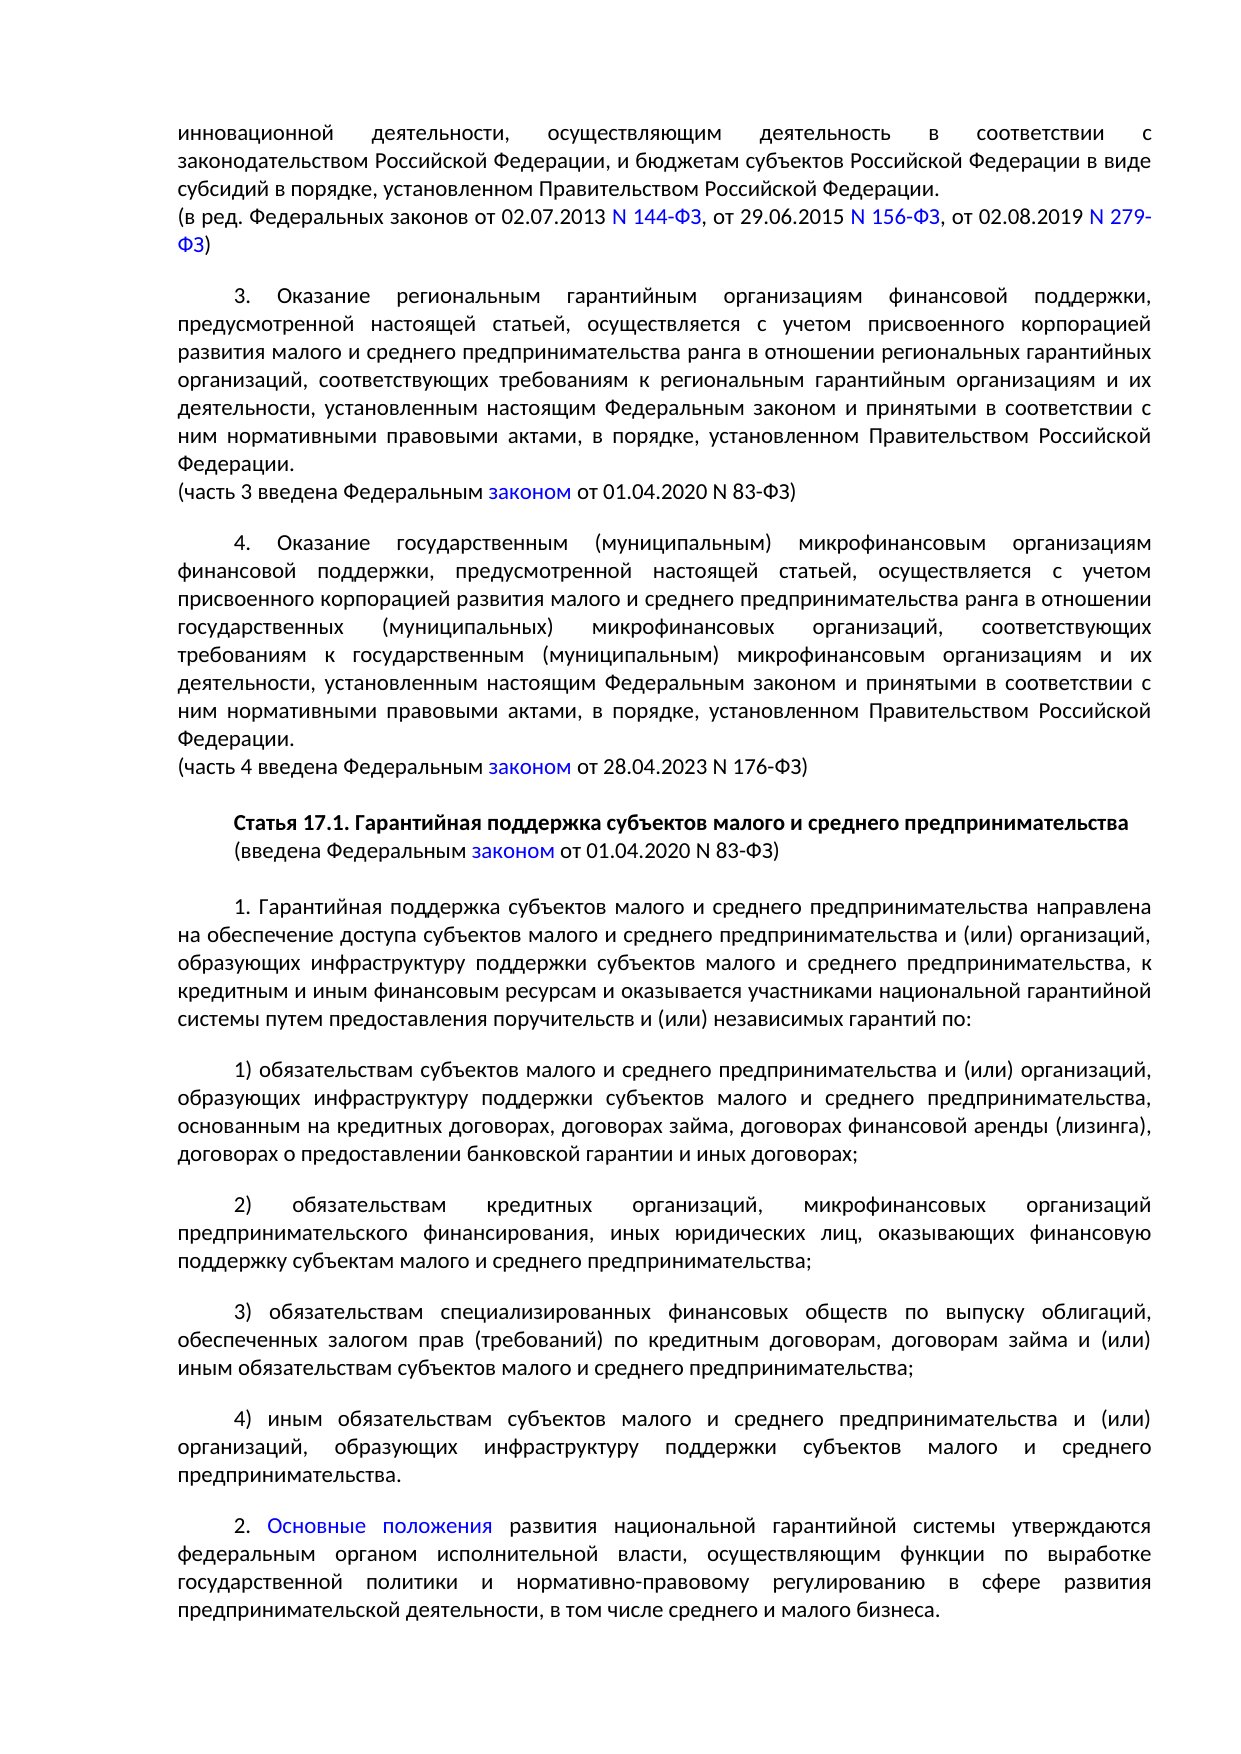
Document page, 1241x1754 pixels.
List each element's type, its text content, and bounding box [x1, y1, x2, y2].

text (в ред. Федеральных законов от 02.07.2013 N 144-ФЗ, от 29.06.2015 N 156-ФЗ, от 02.08.2019 N 279-ФЗ) [177, 202, 1152, 258]
text 2) обязательствам кредитных организаций, микрофинансовых организаций предпринимательского финансирования, иных юридических лиц, оказывающих финансовую поддержку субъектам малого и среднего предпринимательства; [177, 1191, 1152, 1274]
text 2. Основные положения развития национальной гарантийной системы утверждаются федеральным органом исполнительной власти, осуществляющим функции по выработке государственной политики и нормативно-правовому регулированию в сфере развития предпринимательской деятельности, в том числе среднего и малого бизнеса. [177, 1511, 1152, 1623]
text 3) обязательствам специализированных финансовых обществ по выпуску облигаций, обеспеченных залогом прав (требований) по кредитным договорам, договорам займа и (или) иным обязательствам субъектов малого и среднего предпринимательства; [177, 1297, 1152, 1382]
text 1) обязательствам субъектов малого и среднего предпринимательства и (или) организаций, образующих инфраструктуру поддержки субъектов малого и среднего предпринимательства, основанным на кредитных договорах, договорах займа, договорах финансовой аренды (лизинга), договорах о предоставлении банковской гарантии и иных договорах; [177, 1056, 1152, 1168]
text 4) иным обязательствам субъектов малого и среднего предпринимательства и (или) организаций, образующих инфраструктуру поддержки субъектов малого и среднего предпринимательства. [177, 1404, 1152, 1488]
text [177, 118, 1152, 202]
text 4. Оказание государственным (муниципальным) микрофинансовым организациям финансовой поддержки, предусмотренной настоящей статьей, осуществляется с учетом присвоенного корпорацией развития малого и среднего предпринимательства ранга в отношении государственных (муниципальных) микрофинансовых организаций, соответствующих требованиям к государственным (муниципальным) микрофинансовым организациям и их деятельности, установленным настоящим Федеральным законом и принятыми в соответствии с ним нормативными правовыми актами, в порядке, установленном Правительством Российской Федерации. [177, 528, 1152, 752]
text 3. Оказание региональным гарантийным организациям финансовой поддержки, предусмотренной настоящей статьей, осуществляется с учетом присвоенного корпорацией развития малого и среднего предпринимательства ранга в отношении региональных гарантийных организаций, соответствующих требованиям к региональным гарантийным организациям и их деятельности, установленным настоящим Федеральным законом и принятыми в соответствии с ним нормативными правовыми актами, в порядке, установленном Правительством Российской Федерации. [177, 281, 1152, 477]
text (часть 3 введена Федеральным законом от 01.04.2020 N 83-ФЗ) [177, 477, 1152, 505]
text 1. Гарантийная поддержка субъектов малого и среднего предпринимательства направлена на обеспечение доступа субъектов малого и среднего предпринимательства и (или) организаций, образующих инфраструктуру поддержки субъектов малого и среднего предпринимательства, к кредитным и иным финансовым ресурсам и оказывается участниками национальной гарантийной системы путем предоставления поручительств и (или) независимых гарантий по: [177, 892, 1152, 1033]
title Статья 17.1. Гарантийная поддержка субъектов малого и среднего предпринимательства [177, 808, 1152, 836]
text (введена Федеральным законом от 01.04.2020 N 83-ФЗ) [177, 836, 1152, 864]
text (часть 4 введена Федеральным законом от 28.04.2023 N 176-ФЗ) [177, 752, 1152, 780]
